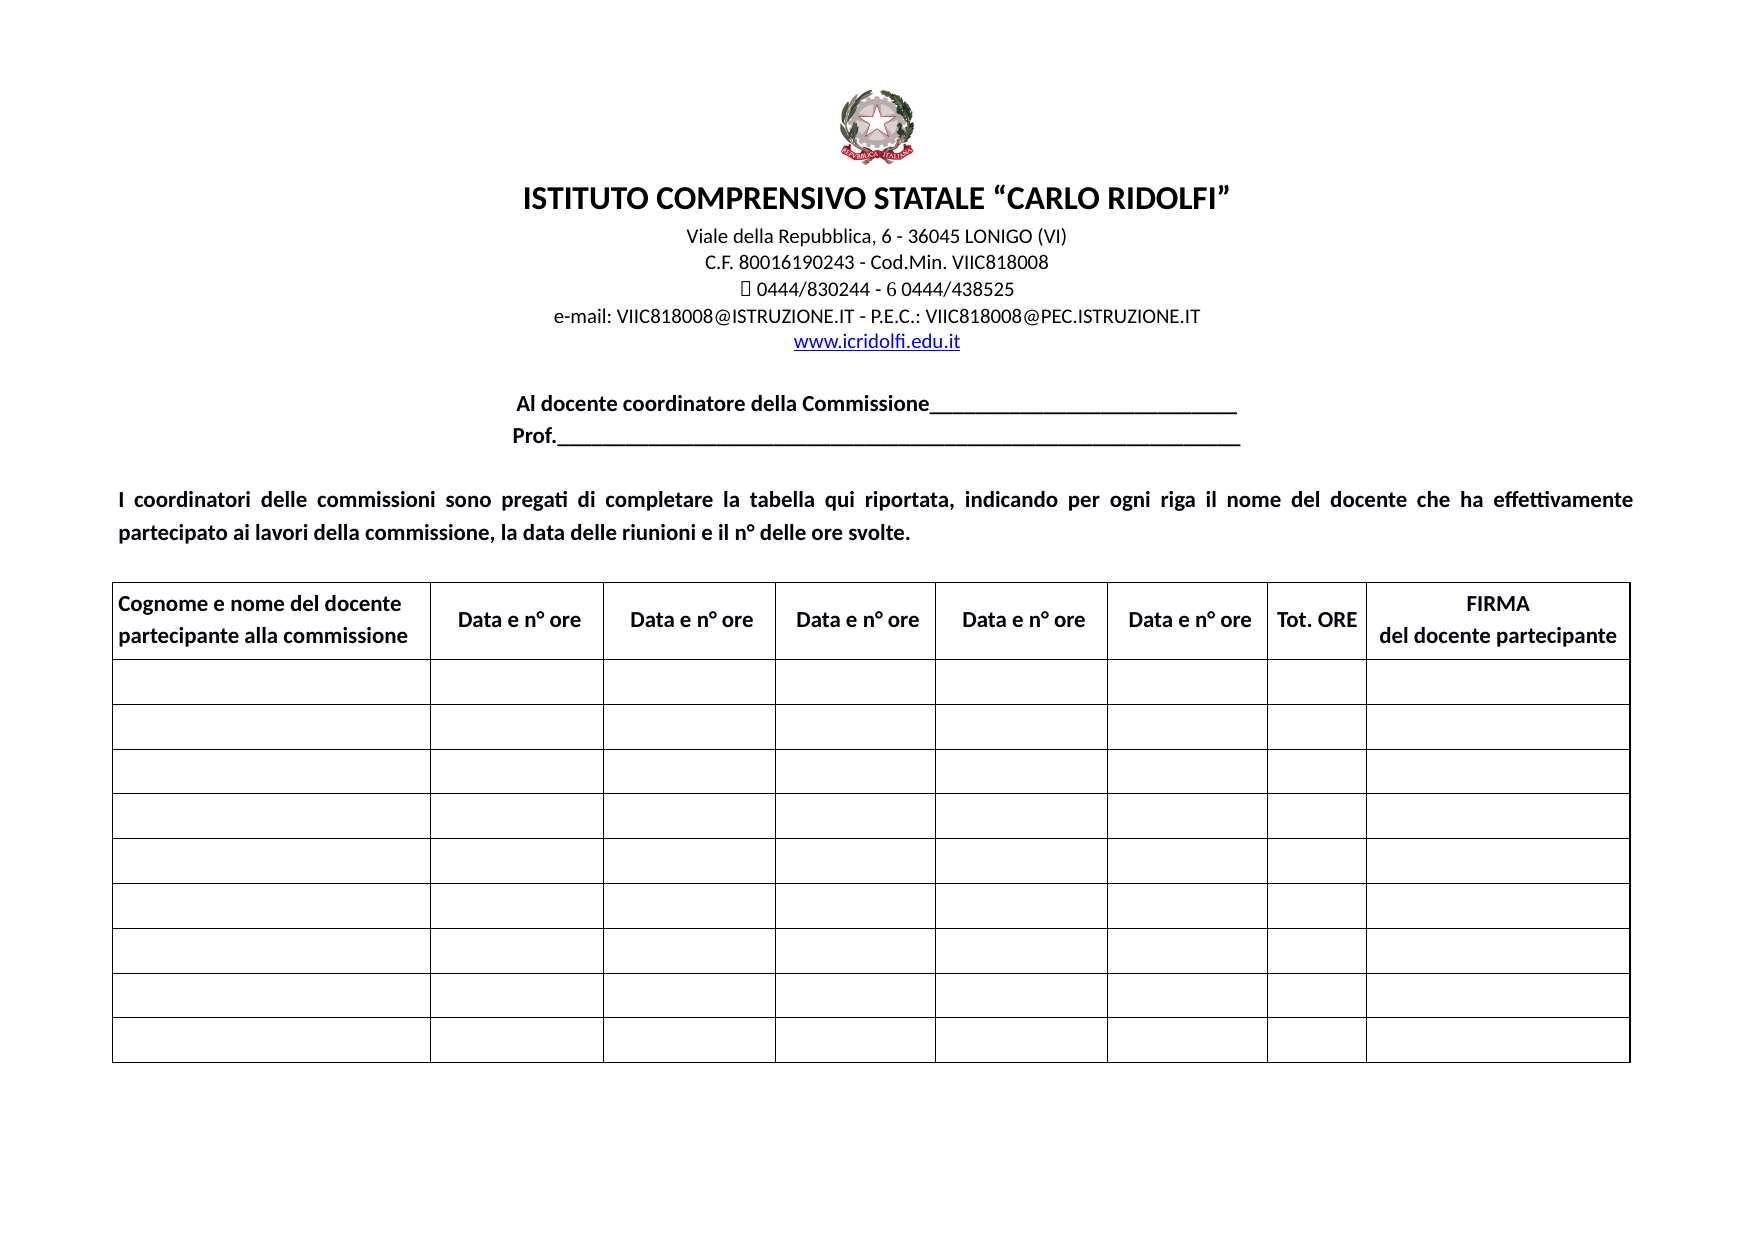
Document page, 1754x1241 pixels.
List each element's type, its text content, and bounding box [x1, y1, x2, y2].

table_cell [113, 839, 430, 883]
table_header Data e n° ore [604, 583, 775, 659]
table_cell [113, 794, 430, 838]
table_cell [113, 705, 430, 748]
table_header FIRMA del docente partecipante [1367, 583, 1629, 659]
table_cell [113, 974, 430, 1017]
table_cell [1268, 705, 1366, 748]
table_header Data e n° ore [1108, 583, 1267, 659]
table_cell [431, 884, 603, 928]
table_header Data e n° ore [936, 583, 1107, 659]
table_cell [113, 884, 430, 928]
table_cell [113, 660, 430, 704]
table_cell [1367, 660, 1629, 704]
table_cell [113, 750, 430, 793]
table_cell [936, 884, 1107, 928]
table_cell [1108, 705, 1267, 748]
table_cell [1367, 884, 1629, 928]
table_cell [604, 660, 775, 704]
table_cell [1108, 974, 1267, 1017]
table_cell [1108, 1018, 1267, 1062]
table_header Cognome e nome del docente partecipante alla commissione [113, 583, 430, 659]
table_header Data e n° ore [776, 583, 935, 659]
table_cell [776, 750, 935, 793]
table_cell [776, 884, 935, 928]
table_cell [1367, 750, 1629, 793]
table_cell [776, 1018, 935, 1062]
table_cell [604, 750, 775, 793]
table_cell [936, 929, 1107, 972]
table_header Tot. ORE [1268, 583, 1366, 659]
table_cell [776, 839, 935, 883]
table_cell [936, 974, 1107, 1017]
table_cell [1268, 1018, 1366, 1062]
table_cell [431, 1018, 603, 1062]
table_cell [431, 839, 603, 883]
table_header Data e n° ore [431, 583, 603, 659]
table_cell [1268, 974, 1366, 1017]
table_cell [1367, 705, 1629, 748]
table_cell [936, 794, 1107, 838]
table_cell [431, 929, 603, 972]
table_cell [776, 929, 935, 972]
table_cell [113, 929, 430, 972]
table_cell [1108, 660, 1267, 704]
table_cell [1367, 839, 1629, 883]
picture [838, 88, 916, 166]
table_cell [604, 929, 775, 972]
table_cell [1268, 660, 1366, 704]
table_cell [431, 974, 603, 1017]
table_cell [776, 794, 935, 838]
table_cell [1367, 929, 1629, 972]
table_cell [1268, 750, 1366, 793]
table_cell [936, 1018, 1107, 1062]
text Al docente coordinatore della Commissione___________________________ [118, 389, 1636, 417]
table_cell [776, 974, 935, 1017]
table_cell [1108, 839, 1267, 883]
table_cell [113, 1018, 430, 1062]
table_cell [1367, 1018, 1629, 1062]
table_cell [431, 705, 603, 748]
table_cell [604, 1018, 775, 1062]
table_cell [1367, 794, 1629, 838]
table_cell [1268, 794, 1366, 838]
table_cell [776, 705, 935, 748]
table_cell [936, 705, 1107, 748]
table_cell [776, 660, 935, 704]
table_cell [431, 750, 603, 793]
table_cell [604, 839, 775, 883]
table_cell [604, 884, 775, 928]
table_cell [604, 705, 775, 748]
table_cell [936, 660, 1107, 704]
table_cell [604, 794, 775, 838]
table_cell [1367, 974, 1629, 1017]
table_cell [1108, 884, 1267, 928]
table_cell [431, 794, 603, 838]
table_cell [936, 750, 1107, 793]
table_cell [1268, 839, 1366, 883]
table_cell [1108, 750, 1267, 793]
text Prof.____________________________________________________________ [118, 421, 1636, 449]
table_cell [604, 974, 775, 1017]
table_cell [1108, 794, 1267, 838]
table_cell [431, 660, 603, 704]
table_cell [1268, 884, 1366, 928]
table_cell [936, 839, 1107, 883]
text I coordinatori delle commissioni sono pregati di completare la tabella qui riportata, indicando per ogni riga il nome del docente che ha effettivamente partecipato ai lavori della commissione, la data delle riunioni e il n° delle ore svolte. [118, 485, 1636, 546]
table_cell [1268, 929, 1366, 972]
table_cell [1108, 929, 1267, 972]
